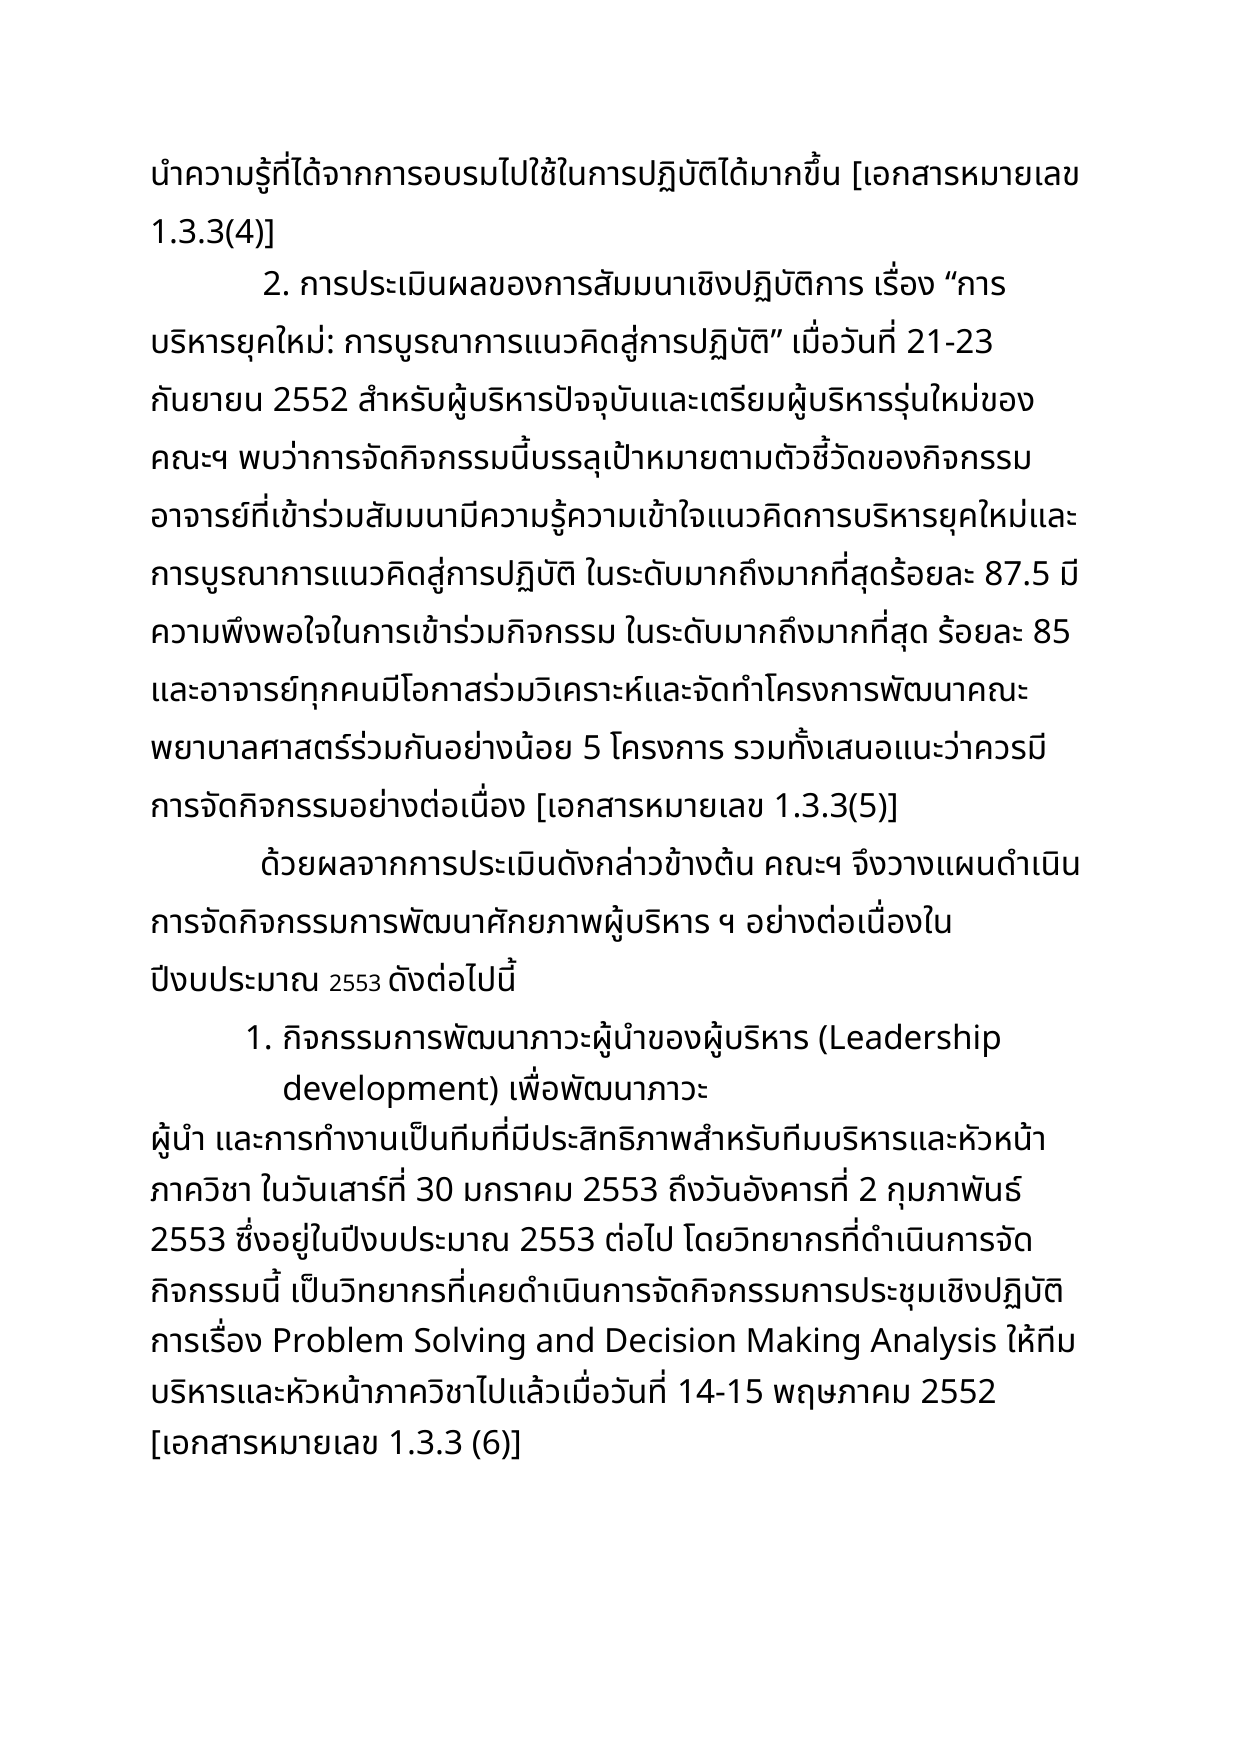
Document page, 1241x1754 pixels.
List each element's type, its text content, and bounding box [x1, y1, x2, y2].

text 2. การประเมินผลของการสัมมนาเชิงปฏิบัติการ เรื่อง “การบริหารยุคใหม่: การบูรณาการแนวคิดสู่การปฏิบัติ” เมื่อวันที่ 21-23 กันยายน 2552 สำหรับผู้บริหารปัจจุบันและเตรียมผู้บริหารรุ่นใหม่ของคณะฯ พบว่าการจัดกิจกรรมนี้บรรลุเป้าหมายตามตัวชี้วัดของกิจกรรม อาจารย์ที่เข้าร่วมสัมมนามีความรู้ความเข้าใจแนวคิดการบริหารยุคใหม่และการบูรณาการแนวคิดสู่การปฏิบัติ ในระดับมากถึงมากที่สุดร้อยละ 87.5 มีความพึงพอใจในการเข้าร่วมกิจกรรม ในระดับมากถึงมากที่สุด ร้อยละ 85 และอาจารย์ทุกคนมีโอกาสร่วมวิเคราะห์และจัดทำโครงการพัฒนาคณะพยาบาลศาสตร์ร่วมกันอย่างน้อย 5 โครงการ รวมทั้งเสนอแนะว่าควรมีการจัดกิจกรรมอย่างต่อเนื่อง [เอกสารหมายเลข 1.3.3(5)] [150, 259, 1090, 833]
list กิจกรรมการพัฒนาภาวะผู้นำของผู้บริหาร (Leadership development) เพื่อพัฒนาภาวะ [244, 1014, 1090, 1115]
text ผู้นำ และการทำงานเป็นทีมที่มีประสิทธิภาพสำหรับทีมบริหารและหัวหน้าภาควิชา ในวันเสาร์ที่ 30 มกราคม 2553 ถึงวันอังคารที่ 2 กุมภาพันธ์ 2553 ซึ่งอยู่ในปีงบประมาณ 2553 ต่อไป โดยวิทยากรที่ดำเนินการจัดกิจกรรมนี้ เป็นวิทยากรที่เคยดำเนินการจัดกิจกรรมการประชุมเชิงปฏิบัติการเรื่อง Problem Solving and Decision Making Analysis ให้ทีมบริหารและหัวหน้าภาควิชาไปแล้วเมื่อวันที่ 14-15 พฤษภาคม 2552 [เอกสารหมายเลข 1.3.3 (6)] [150, 1115, 1090, 1469]
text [150, 150, 1090, 253]
text ด้วยผลจากการประเมินดังกล่าวข้างต้น คณะฯ จึงวางแผนดำเนินการจัดกิจกรรมการพัฒนาศักยภาพผู้บริหาร ฯ อย่างต่อเนื่องในปีงบประมาณ 2553 ดังต่อไปนี้ [150, 840, 1090, 1006]
